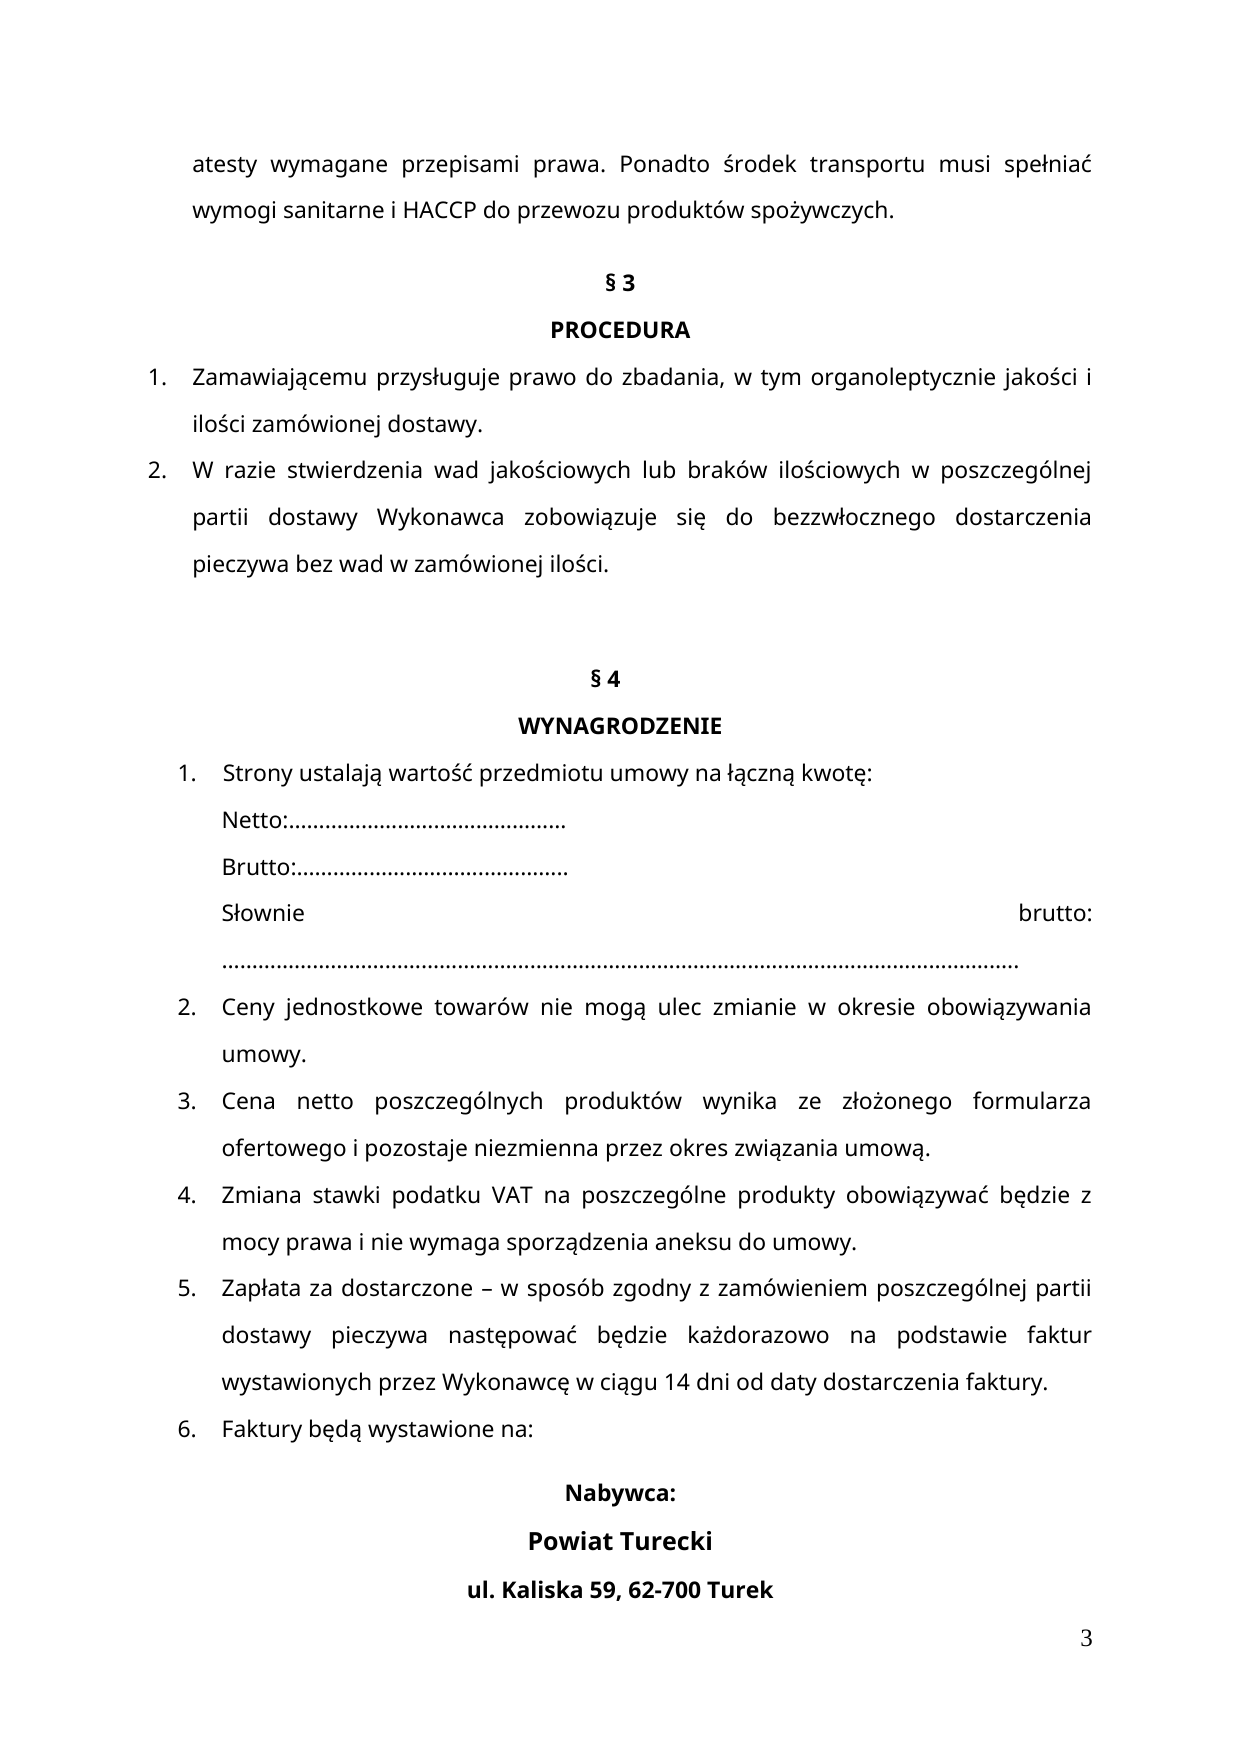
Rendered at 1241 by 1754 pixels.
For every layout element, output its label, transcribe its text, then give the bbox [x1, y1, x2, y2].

list Zmiana stawki podatku VAT na poszczególne produkty obowiązywać będzie z mocy prawa i nie wymaga sporządzenia aneksu do umowy. [177, 1179, 1093, 1257]
list Zamawiającemu przysługuje prawo do zbadania, w tym organoleptycznie jakości i ilości zamówionej dostawy. [148, 361, 1093, 439]
list Zapłata za dostarczone – w sposób zgodny z zamówieniem poszczególnej partii dostawy pieczywa następować będzie każdorazowo na podstawie faktur wystawionych przez Wykonawcę w ciągu 14 dni od daty dostarczenia faktury. [177, 1272, 1093, 1397]
text Słownie brutto: ………………………………………………………………………………………………………….……….. [221, 897, 1093, 976]
text Powiat Turecki [148, 1523, 1093, 1557]
list Cena netto poszczególnych produktów wynika ze złożonego formularza ofertowego i pozostaje niezmienna przez okres związania umową. [177, 1085, 1093, 1163]
list Ceny jednostkowe towarów nie mogą ulec zmianie w okresie obowiązywania umowy. [177, 991, 1093, 1069]
text Brutto:………………………….………….. [221, 851, 1093, 882]
list Strony ustalają wartość przedmiotu umowy na łączną kwotę: [177, 757, 1093, 788]
text Nabywca: [148, 1477, 1093, 1508]
list W razie stwierdzenia wad jakościowych lub braków ilościowych w poszczególnej partii dostawy Wykonawca zobowiązuje się do bezzwłocznego dostarczenia pieczywa bez wad w zamówionej ilości. [148, 454, 1093, 579]
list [148, 148, 1093, 226]
list Faktury będą wystawione na: [177, 1413, 1093, 1444]
text WYNAGRODZENIE [148, 710, 1093, 741]
text ul. Kaliska 59, 62-700 Turek [148, 1574, 1093, 1606]
text § 4 [554, 663, 1093, 694]
text PROCEDURA [148, 314, 1093, 345]
text § 3 [148, 267, 1093, 298]
text Netto:……………………….……………… [221, 804, 1093, 835]
